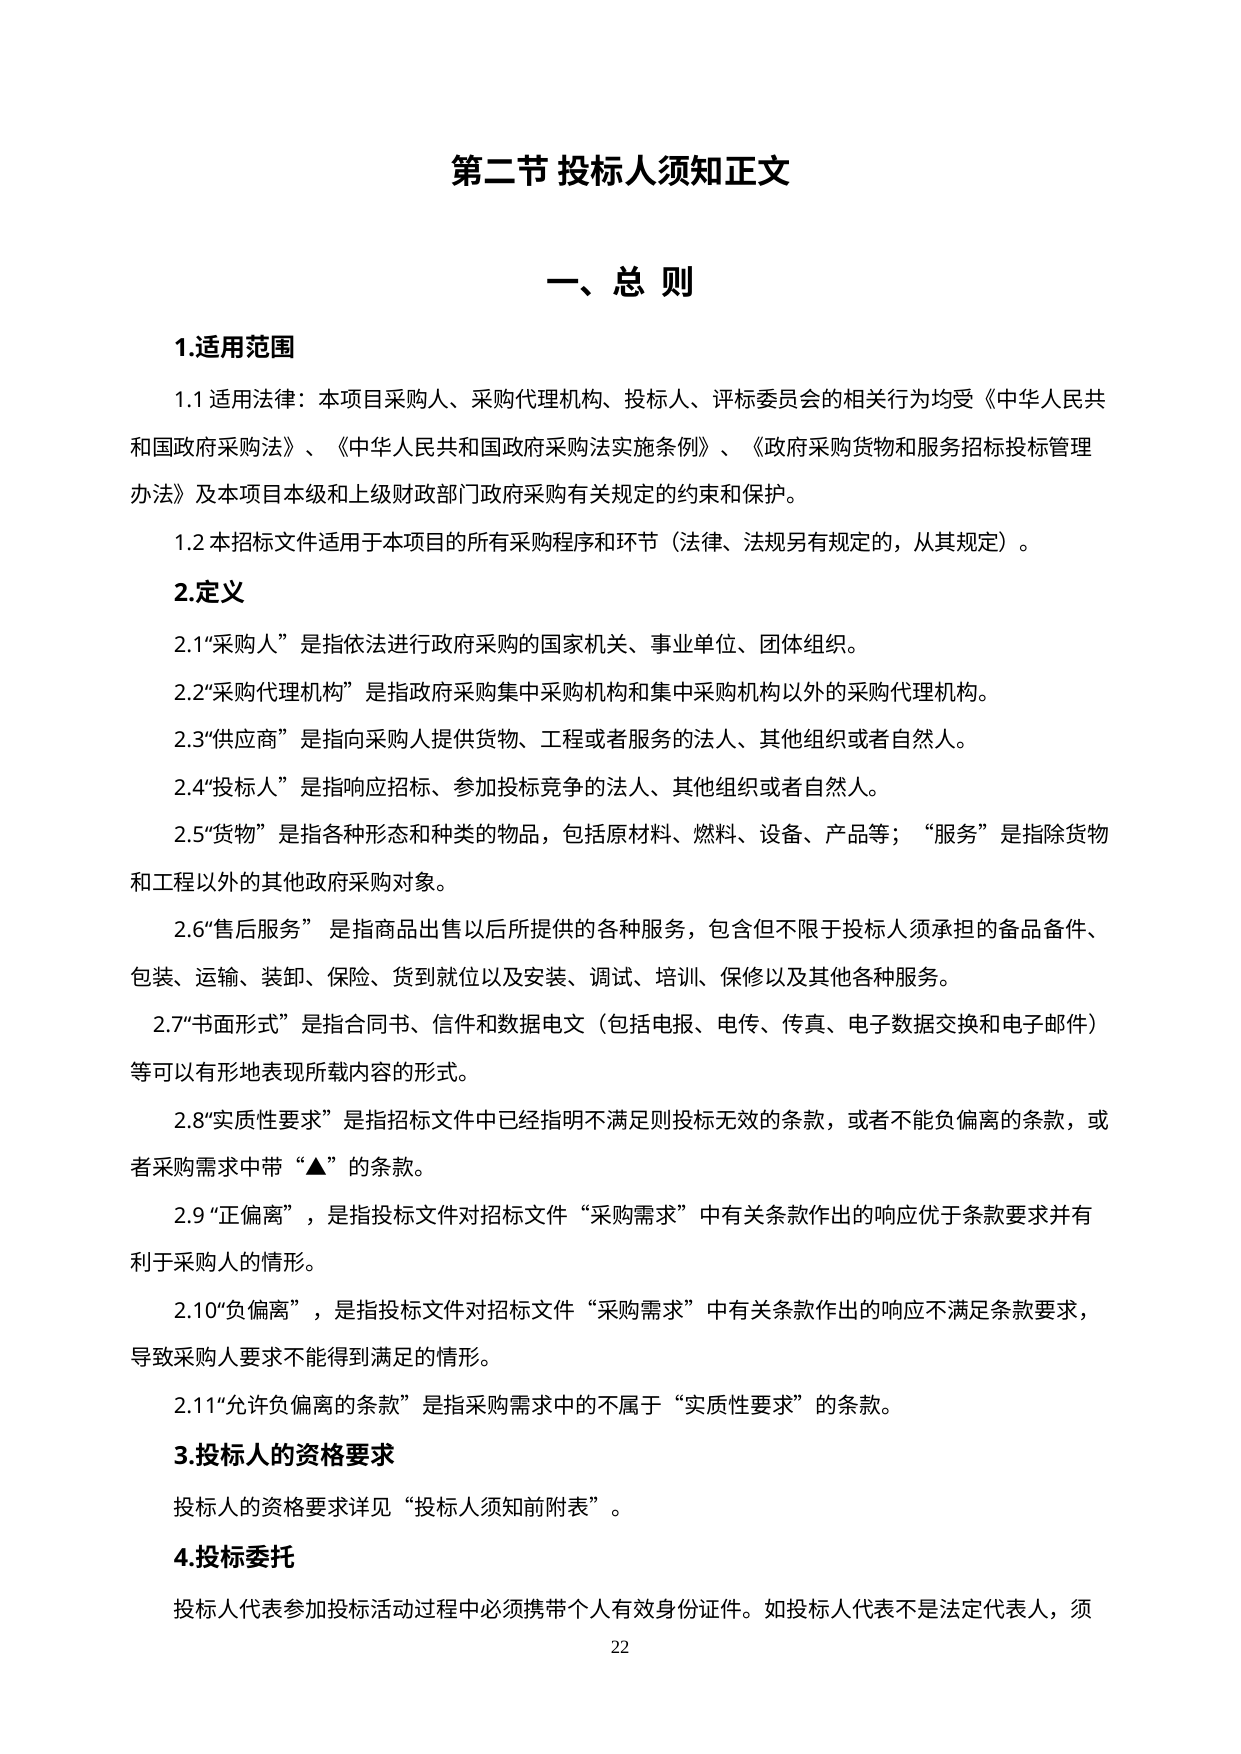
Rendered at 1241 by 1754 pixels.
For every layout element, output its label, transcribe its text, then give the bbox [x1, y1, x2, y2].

subtitle 4.投标委托 [174, 1537, 1110, 1574]
subtitle 2.3“供应商”是指向采购人提供货物、工程或者服务的法人、其他组织或者自然人。 [174, 722, 1110, 754]
subtitle 一、总 则 [130, 256, 1110, 304]
subtitle 3.投标人的资格要求 [174, 1436, 1110, 1472]
text 2.10“负偏离”，是指投标文件对招标文件“采购需求”中有关条款作出的响应不满足条款要求，导致采购人要求不能得到满足的情形。 [130, 1293, 1110, 1372]
text 2.4“投标人”是指响应招标、参加投标竞争的法人、其他组织或者自然人。 [130, 770, 1110, 801]
subtitle 1.适用范围 [174, 328, 1110, 364]
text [130, 1592, 1110, 1623]
subtitle 2.1“采购人”是指依法进行政府采购的国家机关、事业单位、团体组织。 [174, 627, 1110, 659]
text 2.9 “正偏离”，是指投标文件对招标文件“采购需求”中有关条款作出的响应优于条款要求并有利于采购人的情形。 [130, 1198, 1110, 1277]
subtitle 2.8“实质性要求”是指招标文件中已经指明不满足则投标无效的条款，或者不能负偏离的条款，或者采购需求中带“▲”的条款。 [130, 1103, 1110, 1182]
text 1.2本招标文件适用于本项目的所有采购程序和环节（法律、法规另有规定的，从其规定）。 [130, 525, 1110, 557]
text 1.1适用法律：本项目采购人、采购代理机构、投标人、评标委员会的相关行为均受《中华人民共和国政府采购法》、《中华人民共和国政府采购法实施条例》、《政府采购货物和服务招标投标管理办法》及本项目本级和上级财政部门政府采购有关规定的约束和保护。 [130, 382, 1110, 509]
text 2.11“允许负偏离的条款”是指采购需求中的不属于“实质性要求”的条款。 [130, 1388, 1110, 1420]
subtitle 2.6“售后服务” 是指商品出售以后所提供的各种服务，包含但不限于投标人须承担的备品备件、包装、运输、装卸、保险、货到就位以及安装、调试、培训、保修以及其他各种服务。 [130, 912, 1110, 992]
subtitle 2.5“货物”是指各种形态和种类的物品，包括原材料、燃料、设备、产品等；“服务”是指除货物和工程以外的其他政府采购对象。 [130, 817, 1110, 897]
subtitle 2.2“采购代理机构”是指政府采购集中采购机构和集中采购机构以外的采购代理机构。 [174, 674, 1110, 706]
text 投标人的资格要求详见“投标人须知前附表”。 [130, 1490, 1110, 1522]
subtitle 2.7“书面形式”是指合同书、信件和数据电文（包括电报、电传、传真、电子数据交换和电子邮件）等可以有形地表现所载内容的形式。 [130, 1007, 1110, 1087]
subtitle 2.定义 [174, 572, 1110, 609]
subtitle 第二节 投标人须知正文 [130, 145, 1110, 193]
